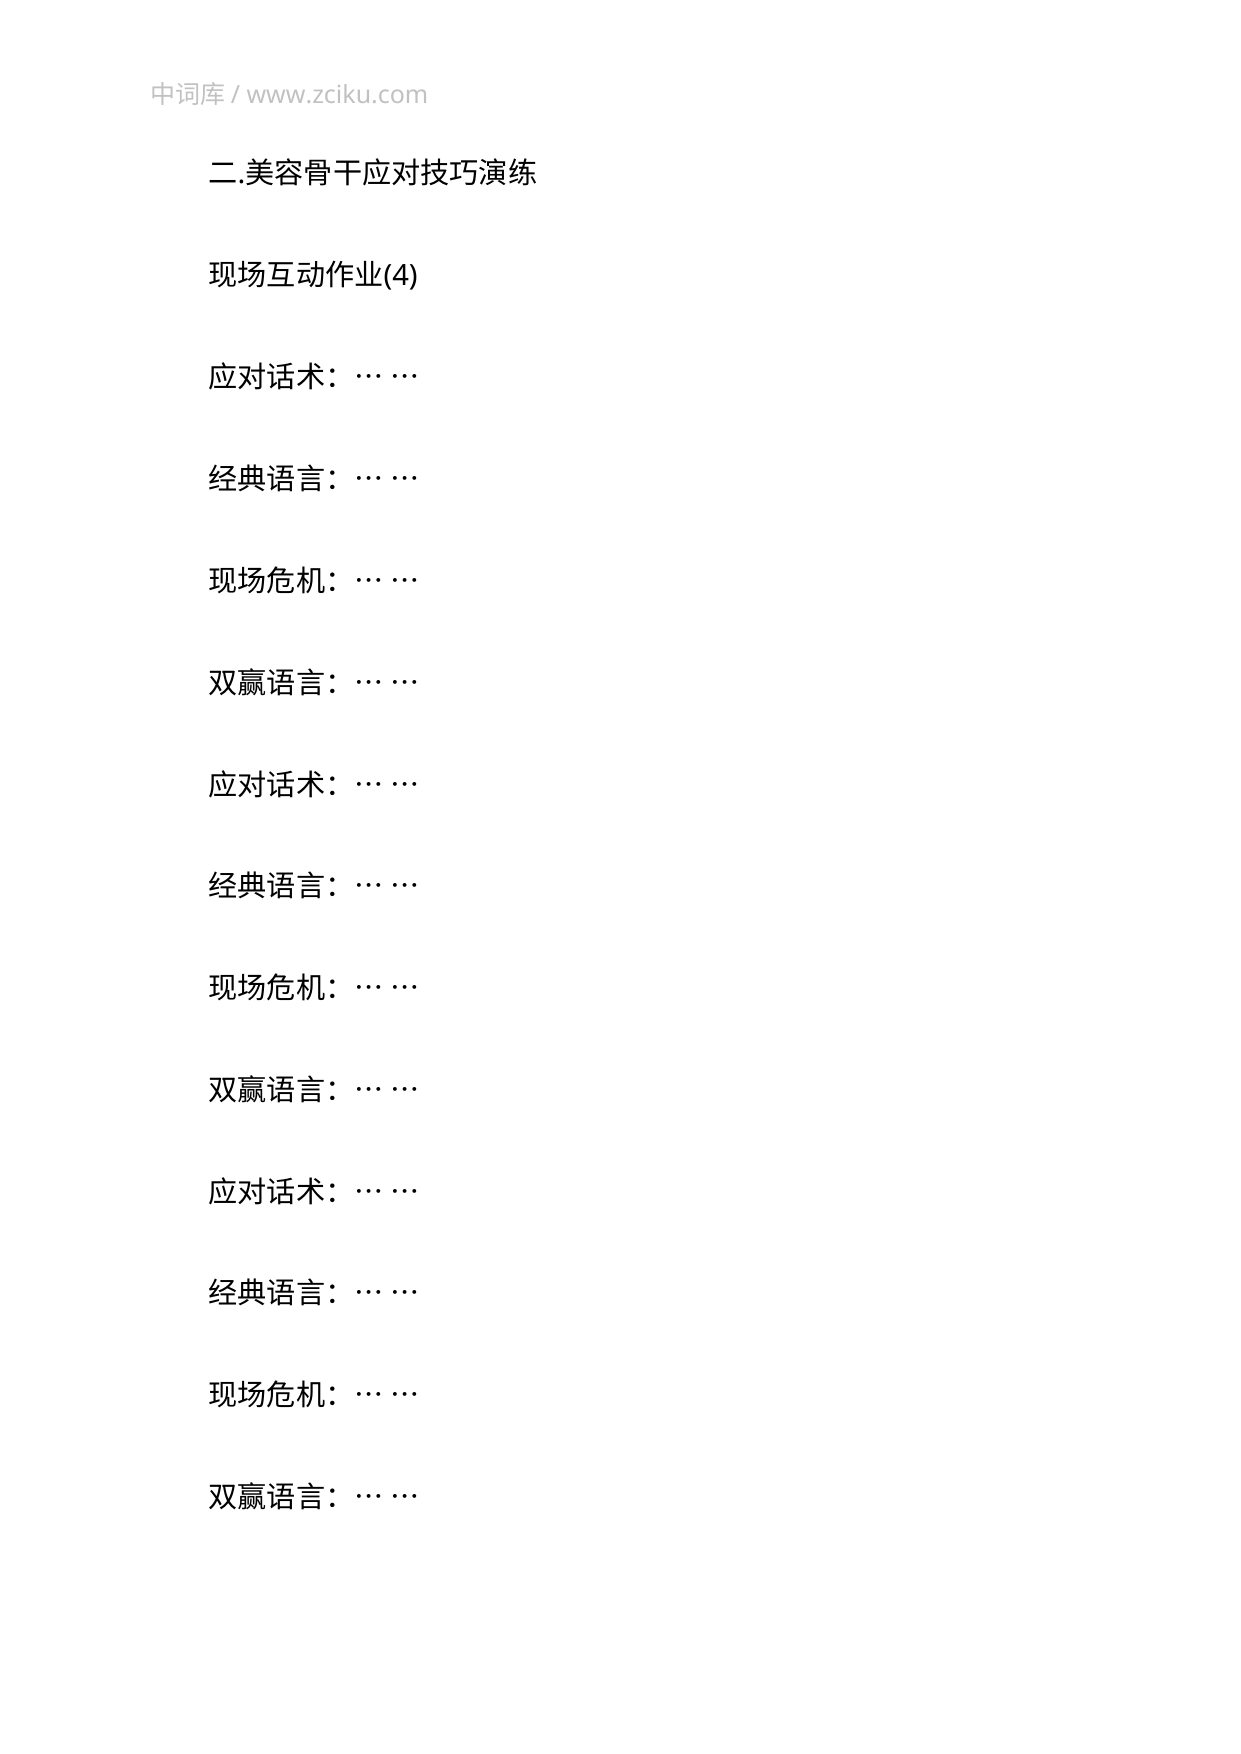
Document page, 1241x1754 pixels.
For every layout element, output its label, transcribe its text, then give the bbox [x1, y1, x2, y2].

text 现场危机：… … [150, 557, 1090, 600]
text 现场互动作业(4) [150, 252, 1090, 294]
text 双赢语言：… … [150, 659, 1090, 702]
text 应对话术：… … [150, 1168, 1090, 1210]
text 应对话术：… … [150, 354, 1090, 396]
text 双赢语言：… … [150, 1066, 1090, 1109]
text 二.美容骨干应对技巧演练 [150, 150, 1090, 192]
text 应对话术：… … [150, 761, 1090, 803]
text 经典语言：… … [150, 863, 1090, 905]
text 经典语言：… … [150, 1270, 1090, 1312]
text 现场危机：… … [150, 1372, 1090, 1414]
text 现场危机：… … [150, 964, 1090, 1007]
text 经典语言：… … [150, 456, 1090, 498]
text 双赢语言：… … [150, 1473, 1090, 1516]
